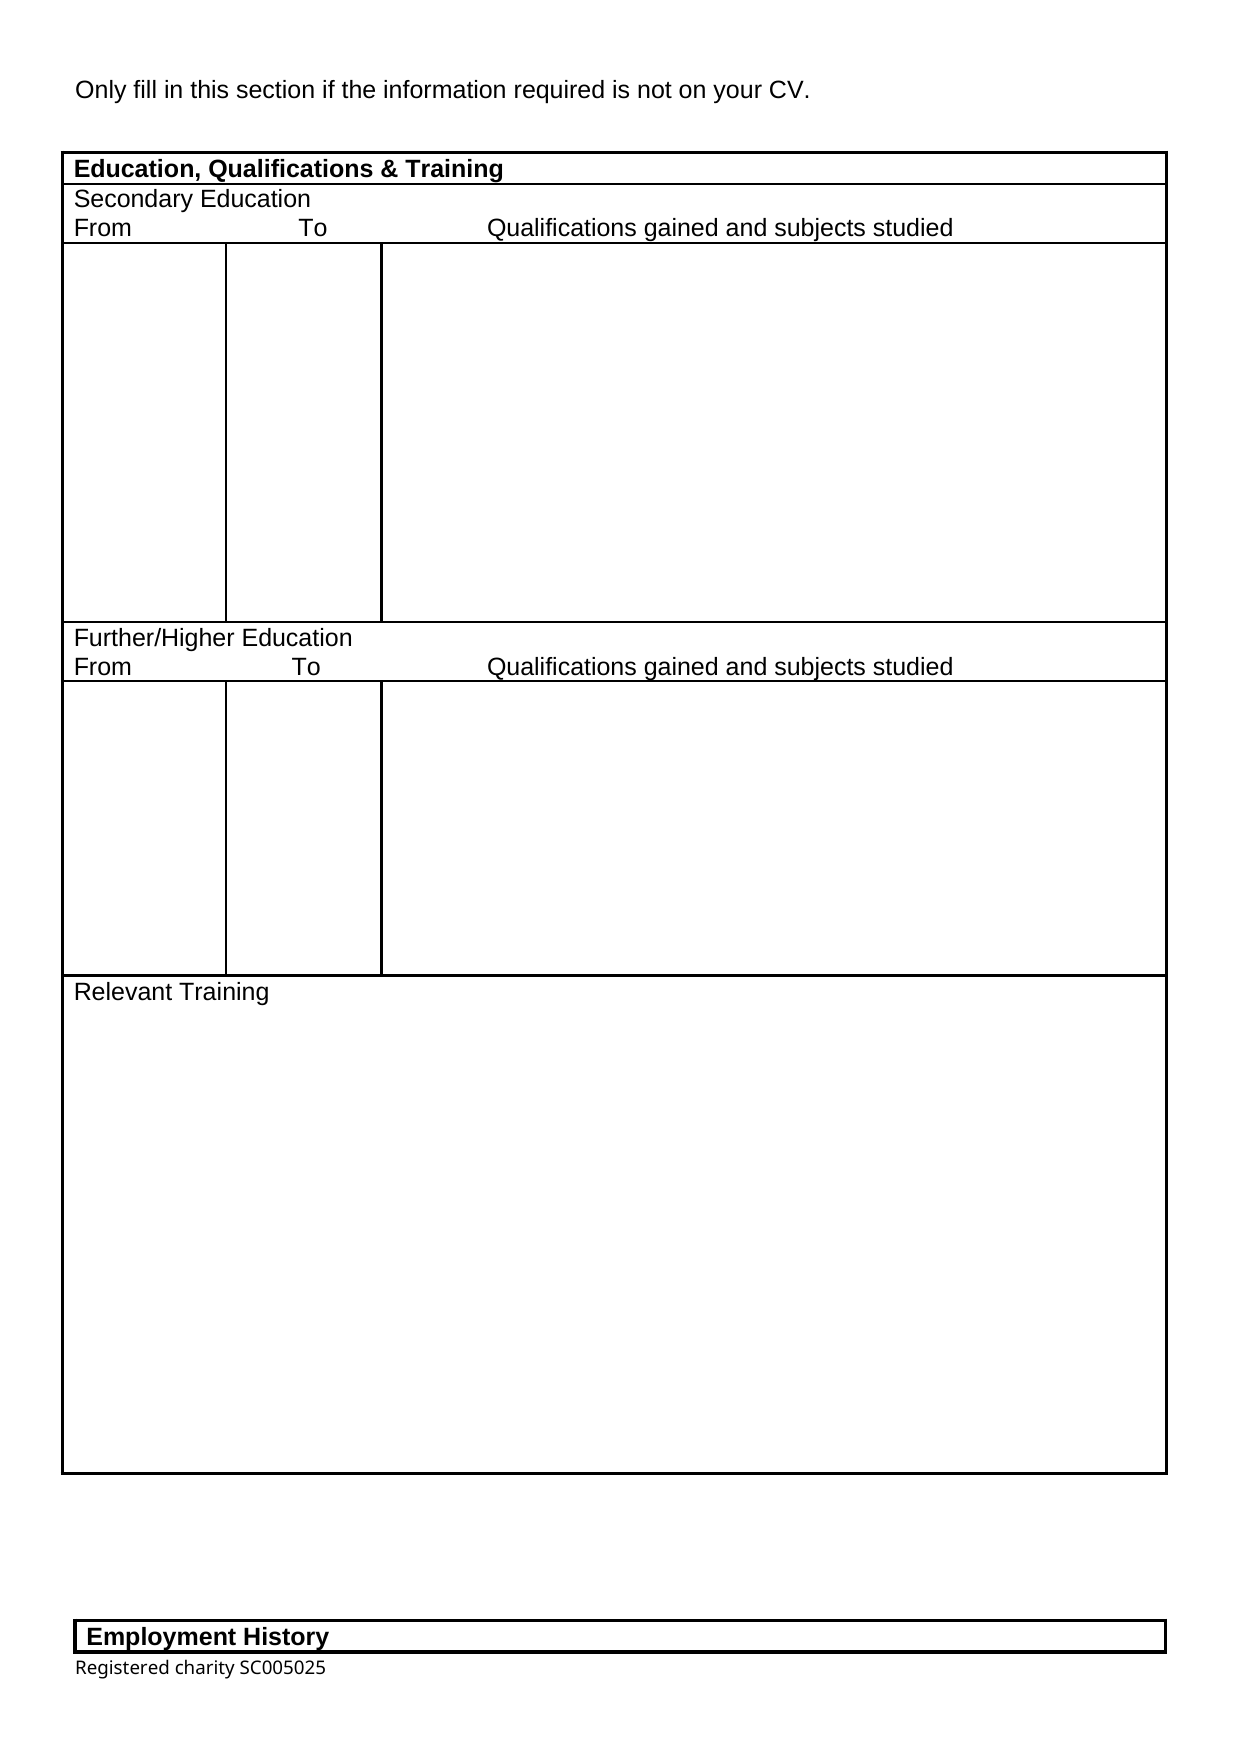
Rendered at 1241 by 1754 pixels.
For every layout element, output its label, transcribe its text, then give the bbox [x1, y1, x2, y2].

text Only fill in this section if the information required is not on your CV. [75, 75, 1165, 104]
table_header Education, Qualifications & Training [64, 154, 1165, 182]
table_cell Further/Higher Education From To Qualifications gained and subjects studied [64, 623, 1165, 680]
table_cell [227, 682, 380, 974]
table_cell Relevant Training [64, 977, 1165, 1472]
table_cell [227, 244, 380, 621]
table_header Employment History [77, 1622, 1164, 1650]
table_cell [383, 682, 1165, 974]
table_cell [64, 682, 225, 974]
table_cell [383, 244, 1165, 621]
table_cell [64, 244, 225, 621]
table_cell Secondary Education From To Qualifications gained and subjects studied [64, 185, 1165, 242]
